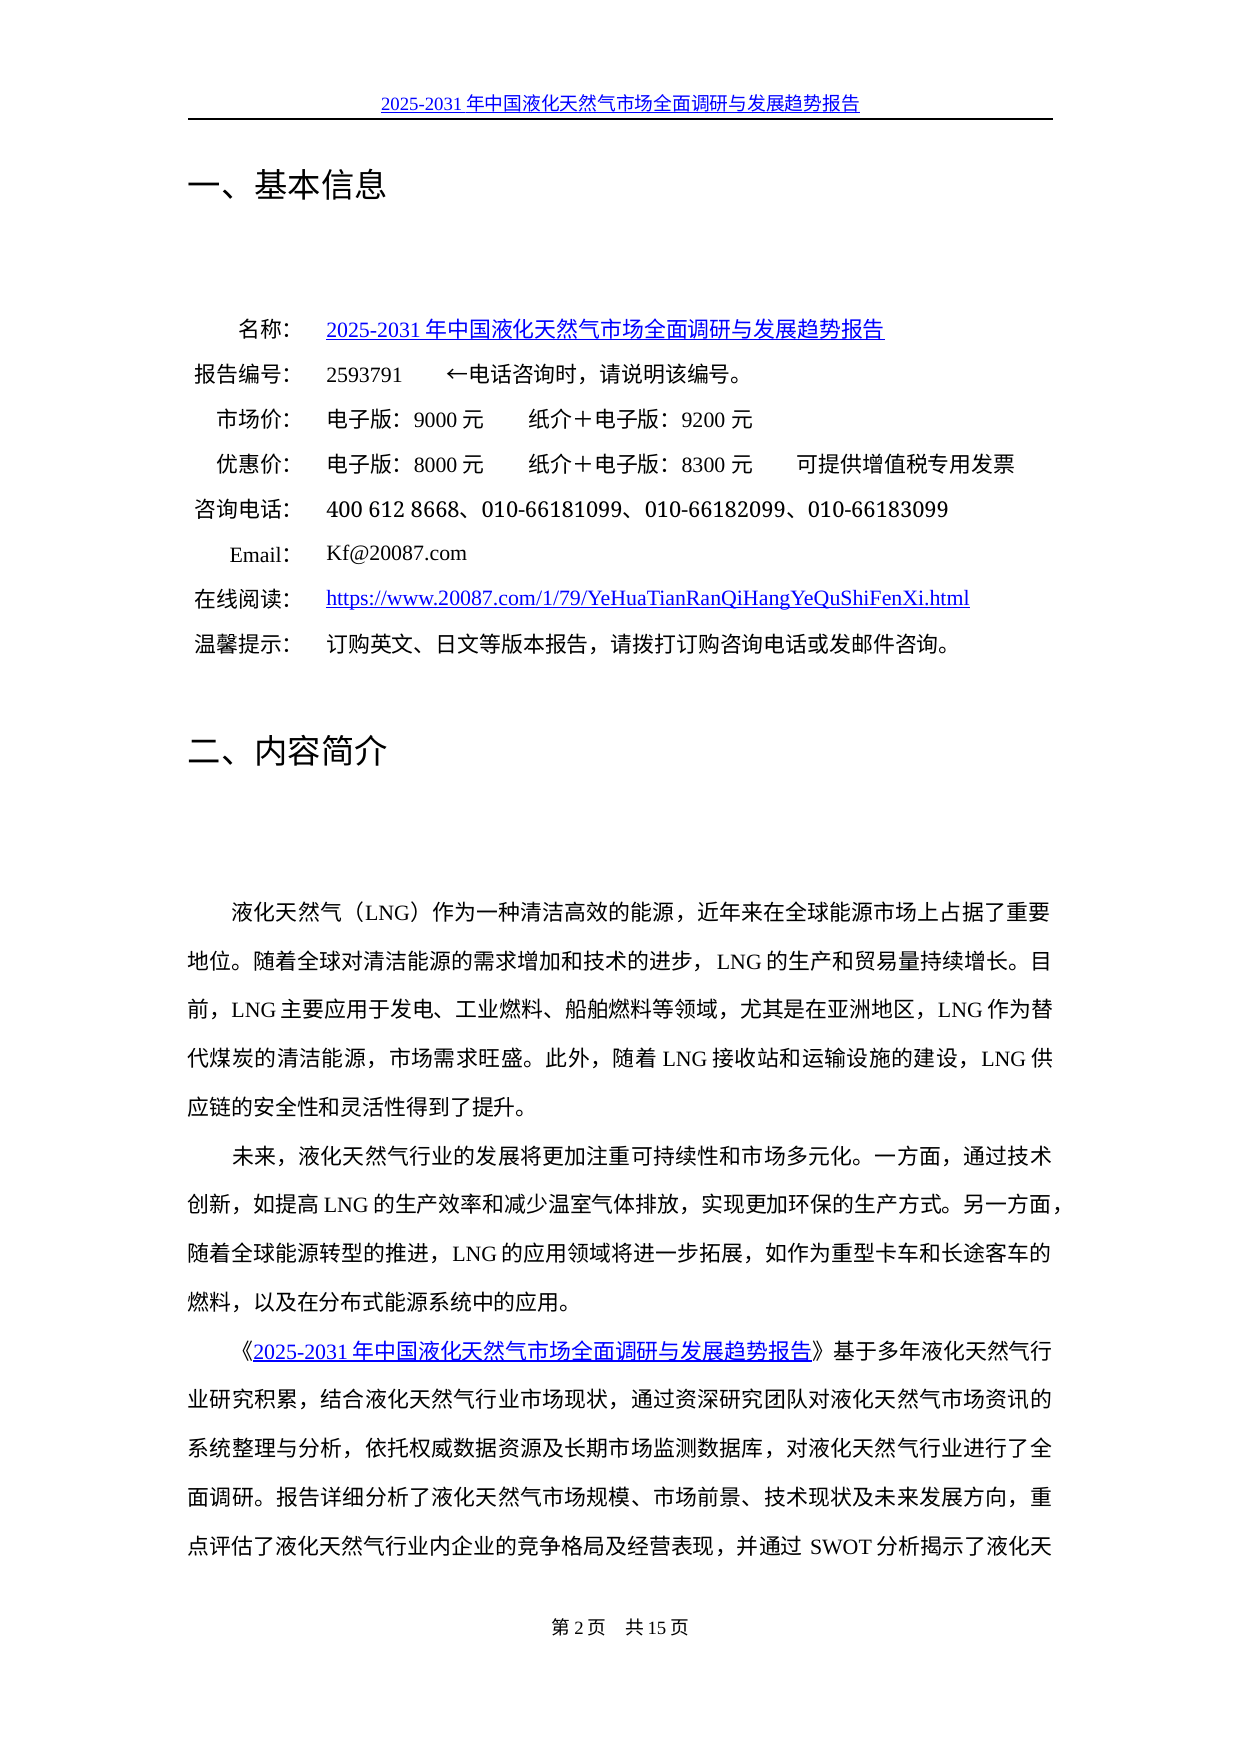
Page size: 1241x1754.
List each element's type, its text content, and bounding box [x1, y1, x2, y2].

table_header 2025-2031年中国液化天然气市场全面调研与发展趋势报告 [315, 312, 1073, 357]
title 二、内容简介 [187, 717, 1053, 782]
table_cell 电子版：8000 元 纸介＋电子版：8300 元 可提供增值税专用发票 [315, 447, 1073, 492]
table_cell 400 612 8668、010-66181099、010-66182099、010-66183099 [315, 492, 1073, 537]
table_cell 在线阅读： [167, 582, 315, 627]
table_cell 报告编号： [167, 357, 315, 402]
table_cell 咨询电话： [167, 492, 315, 537]
table_cell Kf@20087.com [315, 537, 1073, 582]
table_cell 电子版：9000 元 纸介＋电子版：9200 元 [315, 402, 1073, 447]
table_cell 市场价： [167, 402, 315, 447]
title 一、基本信息 [187, 150, 1053, 215]
table_cell 优惠价： [167, 447, 315, 492]
table_header 名称： [167, 312, 315, 357]
table_cell 温馨提示： [167, 627, 315, 672]
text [187, 894, 1053, 1561]
table_cell [315, 582, 1073, 627]
table_cell 2593791 ←电话咨询时，请说明该编号。 [315, 357, 1073, 402]
table_cell Email： [167, 537, 315, 582]
table_cell 订购英文、日文等版本报告，请拨打订购咨询电话或发邮件咨询。 [315, 627, 1073, 672]
